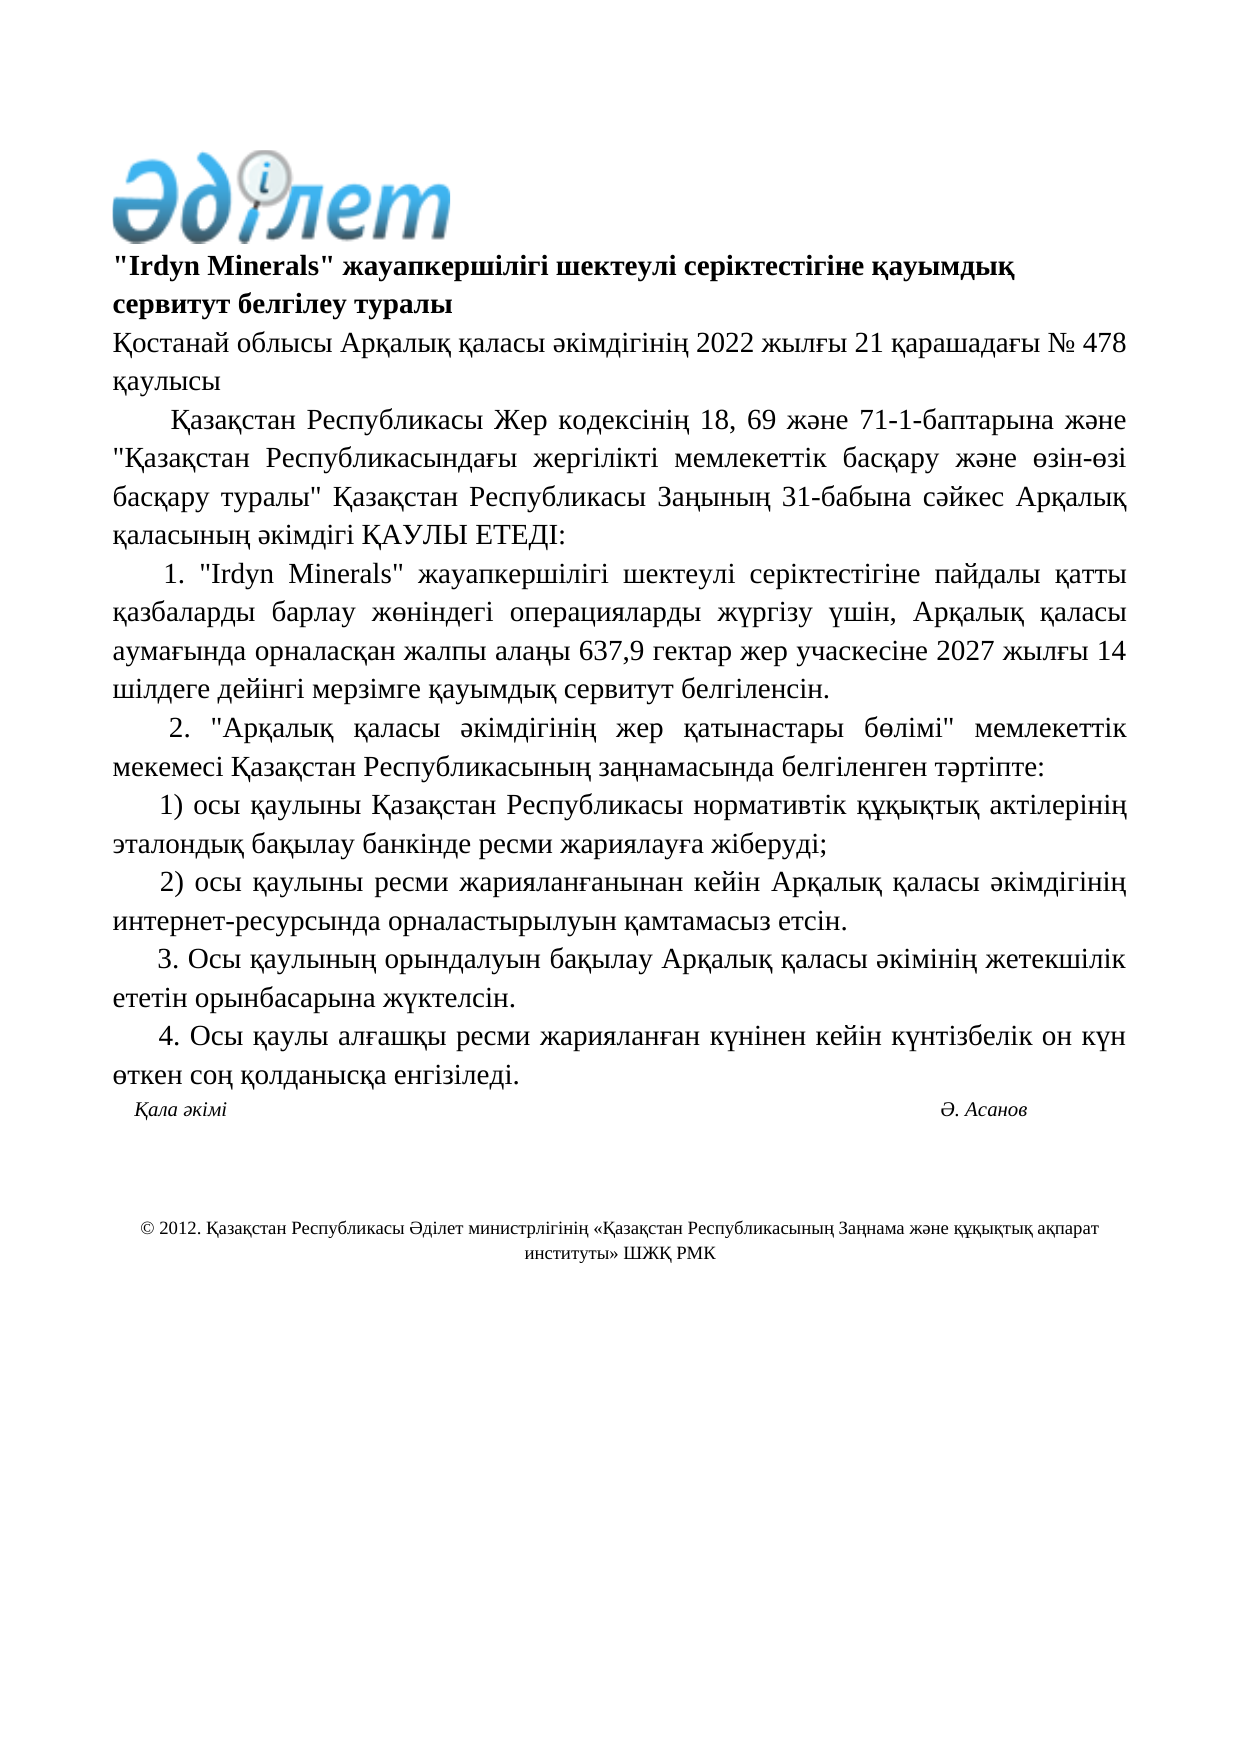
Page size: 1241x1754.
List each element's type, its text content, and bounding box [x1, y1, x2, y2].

text Қазақстан Республикасы Жер кодексінің 18, 69 және 71-1-баптарына және "Қазақстан Республикасындағы жергілікті мемлекеттік басқару және өзін-өзі басқару туралы" Қазақстан Республикасы Заңының 31-бабына сәйкес Арқалық қаласының әкімдігі ҚАУЛЫ ЕТЕДІ: [112, 402, 1128, 551]
picture [112, 150, 451, 244]
table_header Ә. Асанов [939, 1096, 1240, 1127]
text 2) осы қаулыны ресми жарияланғанынан кейін Арқалық қаласы әкімдігінің интернет-ресурсында орналастырылуын қамтамасыз етсін. [112, 864, 1128, 936]
text 1) осы қаулыны Қазақстан Республикасы нормативтік құқықтық актілерінің эталондық бақылау банкінде ресми жариялауға жіберуді; [112, 787, 1128, 859]
text © 2012. Қазақстан Республикасы Әділет министрлігінің «Қазақстан Республикасының Заңнама және құқықтық ақпарат институты» ШЖҚ РМК [112, 1217, 1128, 1263]
text Қостанай облысы Арқалық қаласы әкімдігінің 2022 жылғы 21 қарашадағы № 478 қаулысы [112, 325, 1128, 397]
text 3. Осы қаулының орындалуын бақылау Арқалық қаласы әкімінің жетекшілік ететін орынбасарына жүктелсін. [112, 941, 1128, 1013]
text "Irdyn Minerals" жауапкершілігі шектеулі серіктестігіне қауымдық сервитут белгілеу туралы [112, 248, 1128, 320]
text 1. "Irdyn Minerals" жауапкершілігі шектеулі серіктестігіне пайдалы қатты қазбаларды барлау жөніндегі операцияларды жүргізу үшін, Арқалық қаласы аумағында орналасқан жалпы алаңы 637,9 гектар жер учаскесіне 2027 жылғы 14 шілдеге дейінгі мерзімге қауымдық сервитут белгіленсін. [112, 556, 1128, 705]
text 2. "Арқалық қаласы әкімдігінің жер қатынастары бөлімі" мемлекеттік мекемесі Қазақстан Республикасының заңнамасында белгіленген тәртіпте: [112, 710, 1128, 782]
table_header Қала әкімі [101, 1096, 939, 1127]
text 4. Осы қаулы алғашқы ресми жарияланған күнінен кейін күнтізбелік он күн өткен соң қолданысқа енгізіледі. [112, 1018, 1128, 1091]
